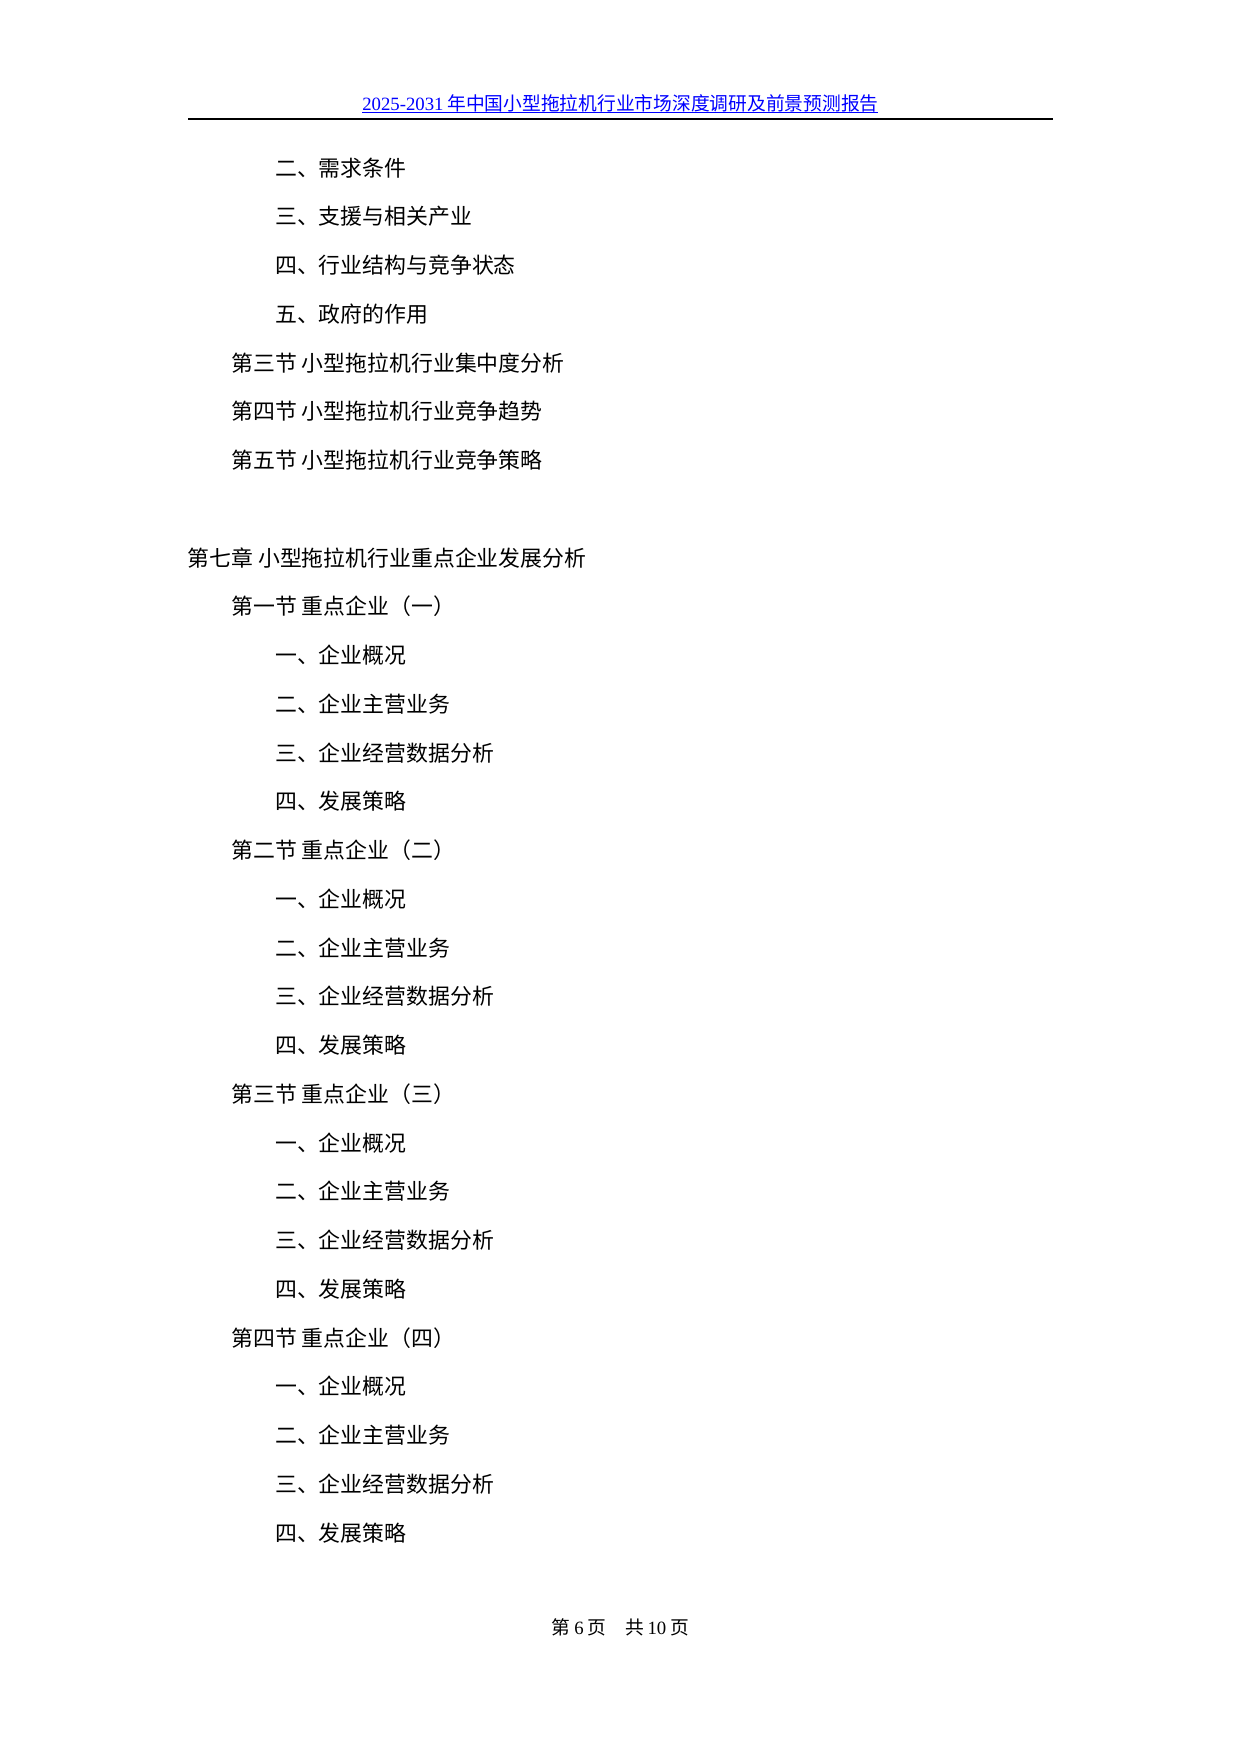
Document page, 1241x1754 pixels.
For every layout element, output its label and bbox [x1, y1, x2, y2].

text [187, 150, 1053, 1548]
